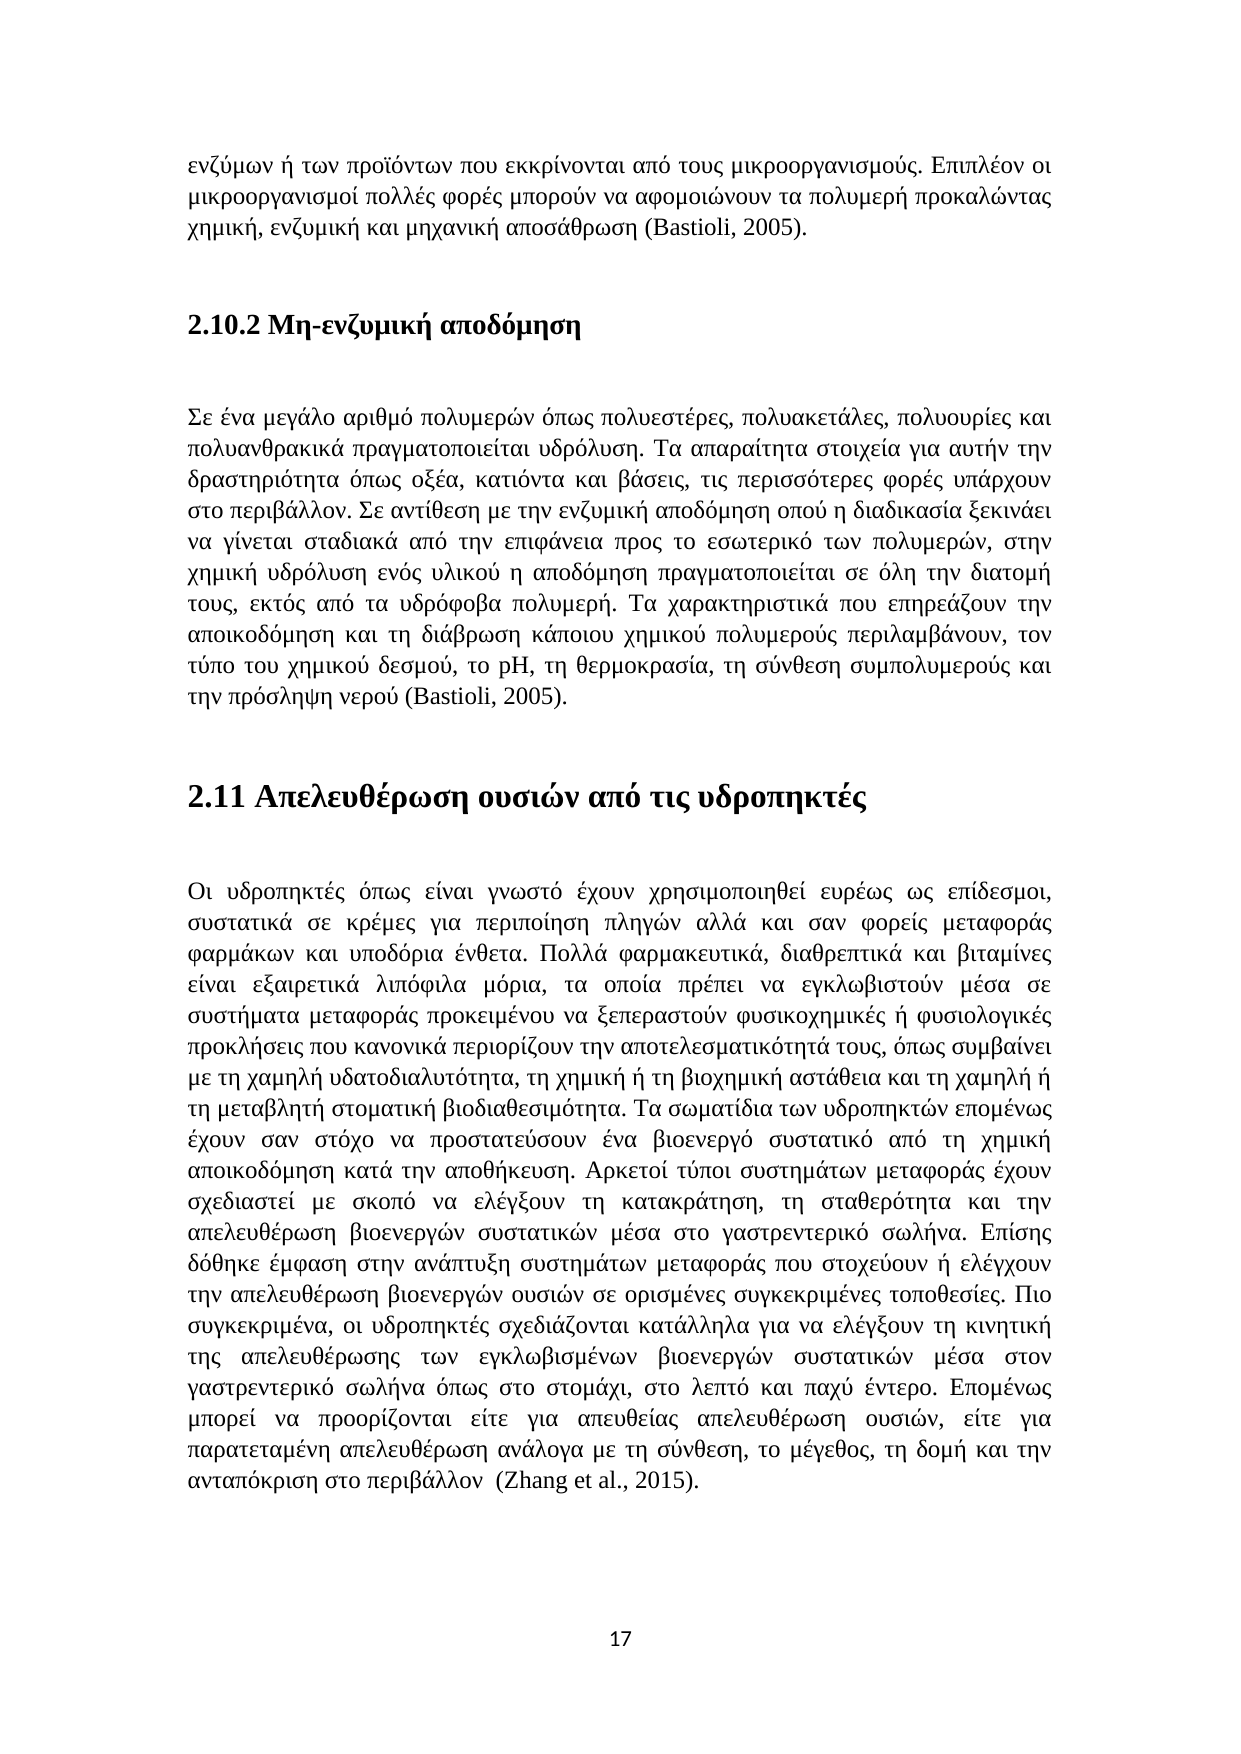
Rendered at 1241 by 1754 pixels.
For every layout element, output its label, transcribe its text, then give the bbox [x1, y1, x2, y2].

text Σε ένα μεγάλο αριθμό πολυμερών όπως πολυεστέρες, πολυακετάλες, πολυουρίες και πολυανθρακικά πραγματοποιείται υδρόλυση. Τα απαραίτητα στοιχεία για αυτήν την δραστηριότητα όπως οξέα, κατιόντα και βάσεις, τις περισσότερες φορές υπάρχουν στο περιβάλλον. Σε αντίθεση με την ενζυμική αποδόμηση οπού η διαδικασία ξεκινάει να γίνεται σταδιακά από την επιφάνεια προς το εσωτερικό των πολυμερών, στην χημική υδρόλυση ενός υλικού η αποδόμηση πραγματοποιείται σε όλη την διατομή τους, εκτός από τα υδρόφοβα πολυμερή. Τα χαρακτηριστικά που επηρεάζουν την αποικοδόμηση και τη διάβρωση κάποιου χημικού πολυμερούς περιλαμβάνουν, τον τύπο του χημικού δεσμού, το pΗ, τη θερμοκρασία, τη σύνθεση συμπολυμερούς και την πρόσληψη νερού (Bastioli, 2005). [187, 402, 1053, 710]
subtitle 2.10.2 Μη-ενζυμική αποδόμηση [187, 307, 1053, 341]
subtitle 2.11 Απελευθέρωση ουσιών από τις υδροπηκτές [187, 776, 1053, 815]
text Οι υδροπηκτές όπως είναι γνωστό έχουν χρησιμοποιηθεί ευρέως ως επίδεσμοι, συστατικά σε κρέμες για περιποίηση πληγών αλλά και σαν φορείς μεταφοράς φαρμάκων και υποδόρια ένθετα. Πολλά φαρμακευτικά, διαθρεπτικά και βιταμίνες είναι εξαιρετικά λιπόφιλα μόρια, τα οποία πρέπει να εγκλωβιστούν μέσα σε συστήματα μεταφοράς προκειμένου να ξεπεραστούν φυσικοχημικές ή φυσιολογικές προκλήσεις που κανονικά περιορίζουν την αποτελεσματικότητά τους, όπως συμβαίνει με τη χαμηλή υδατοδιαλυτότητα, τη χημική ή τη βιοχημική αστάθεια και τη χαμηλή ή τη μεταβλητή στοματική βιοδιαθεσιμότητα. Τα σωματίδια των υδροπηκτών επομένως έχουν σαν στόχο να προστατεύσουν ένα βιοενεργό συστατικό από τη χημική αποικοδόμηση κατά την αποθήκευση. Αρκετοί τύποι συστημάτων μεταφοράς έχουν σχεδιαστεί με σκοπό να ελέγξουν τη κατακράτηση, τη σταθερότητα και την απελευθέρωση βιοενεργών συστατικών μέσα στο γαστρεντερικό σωλήνα. Επίσης δόθηκε έμφαση στην ανάπτυξη συστημάτων μεταφοράς που στοχεύουν ή ελέγχουν την απελευθέρωση βιοενεργών ουσιών σε ορισμένες συγκεκριμένες τοποθεσίες. Πιο συγκεκριμένα, οι υδροπηκτές σχεδιάζονται κατάλληλα για να ελέγξουν τη κινητική της απελευθέρωσης των εγκλωβισμένων βιοενεργών συστατικών μέσα στον γαστρεντερικό σωλήνα όπως στο στομάχι, στο λεπτό και παχύ έντερο. Επομένως μπορεί να προορίζονται είτε για απευθείας απελευθέρωση ουσιών, είτε για παρατεταμένη απελευθέρωση ανάλογα με τη σύνθεση, το μέγεθος, τη δομή και την ανταπόκριση στο περιβάλλον (Zhang et al., 2015). [187, 876, 1053, 1494]
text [187, 150, 1053, 241]
